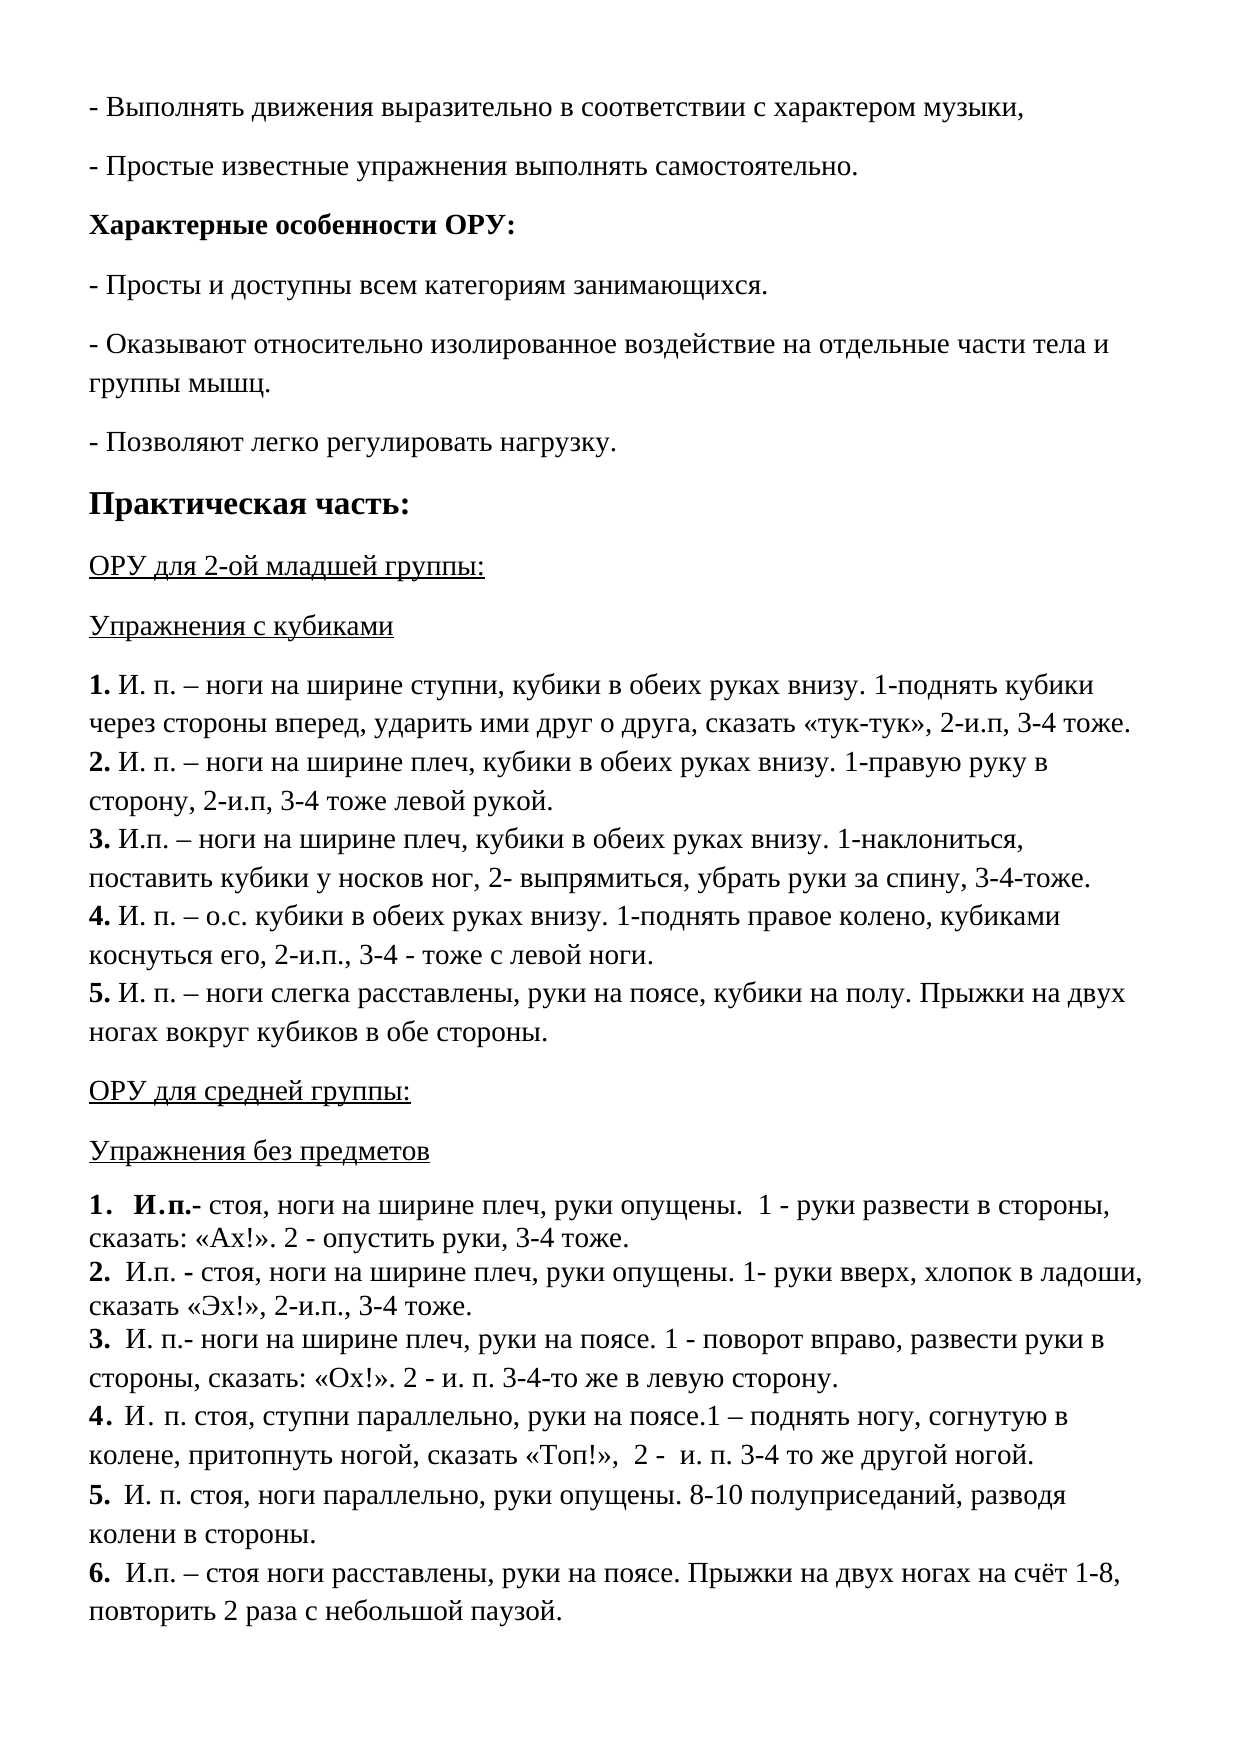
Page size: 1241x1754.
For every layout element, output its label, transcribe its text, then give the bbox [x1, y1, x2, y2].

text ОРУ для средней группы: [89, 1073, 1152, 1107]
text 1. И. п. – ноги на ширине ступни, кубики в обеих руках внизу. 1-поднять кубики через стороны вперед, ударить ими друг о друга, сказать «тук-тук», 2-и.п, 3-4 тоже. 2. И. п. – ноги на ширине плеч, кубики в обеих руках внизу. 1-правую руку в сторону, 2-и.п, 3-4 тоже левой рукой. 3. И.п. – ноги на ширине плеч, кубики в обеих руках внизу. 1-наклониться, поставить кубики у носков ног, 2- выпрямиться, убрать руки за спину, 3-4-тоже. 4. И. п. – о.с. кубики в обеих руках внизу. 1-поднять правое колено, кубиками коснуться его, 2-и.п., 3-4 - тоже с левой ноги. 5. И. п. – ноги слегка расставлены, руки на поясе, кубики на полу. Прыжки на двух ногах вокруг кубиков в обе стороны. [89, 667, 1152, 1047]
text Упражнения без предметов [89, 1133, 1152, 1166]
text - Простые известные упражнения выполнять самостоятельно. [89, 148, 1152, 182]
text - Выполнять движения выразительно в соответствии с характером музыки, [89, 89, 1152, 122]
text Характерные особенности ОРУ: [89, 207, 1152, 241]
text 1. И.п.- стоя, ноги на ширине плеч, руки опущены. 1 - руки развести в стороны, сказать: «Ах!». 2 - опустить руки, 3-4 тоже. 2. И.п. - стоя, ноги на ширине плеч, руки опущены. 1- руки вверх, хлопок в ладоши, сказать «Эх!», 2-и.п., 3-4 тоже. [89, 1187, 1152, 1321]
text ОРУ для 2-ой младшей группы: [89, 548, 1152, 582]
text 3. И. п.- ноги на ширине плеч, руки на поясе. 1 - поворот вправо, развести руки в стороны, сказать: «Ох!». 2 - и. п. 3-4-то же в левую сторону. 4. И. п. стоя, ступни параллельно, руки на поясе.1 – поднять ногу, согнутую в колене, притопнуть ногой, сказать «Топ!», 2 - и. п. 3-4 то же другой ногой. 5. И. п. стоя, ноги параллельно, руки опущены. 8-10 полуприседаний, разводя колени в стороны. 6. И.п. – стоя ноги расставлены, руки на поясе. Прыжки на двух ногах на счёт 1-8, повторить 2 раза с небольшой паузой. [89, 1321, 1152, 1627]
text Практическая часть: [89, 483, 1152, 522]
text - Позволяют легко регулировать нагрузку. [89, 424, 1152, 458]
text - Просты и доступны всем категориям занимающихся. [89, 267, 1152, 300]
text - Оказывают относительно изолированное воздействие на отдельные части тела и группы мышц. [89, 326, 1152, 398]
text Упражнения с кубиками [89, 608, 1152, 641]
